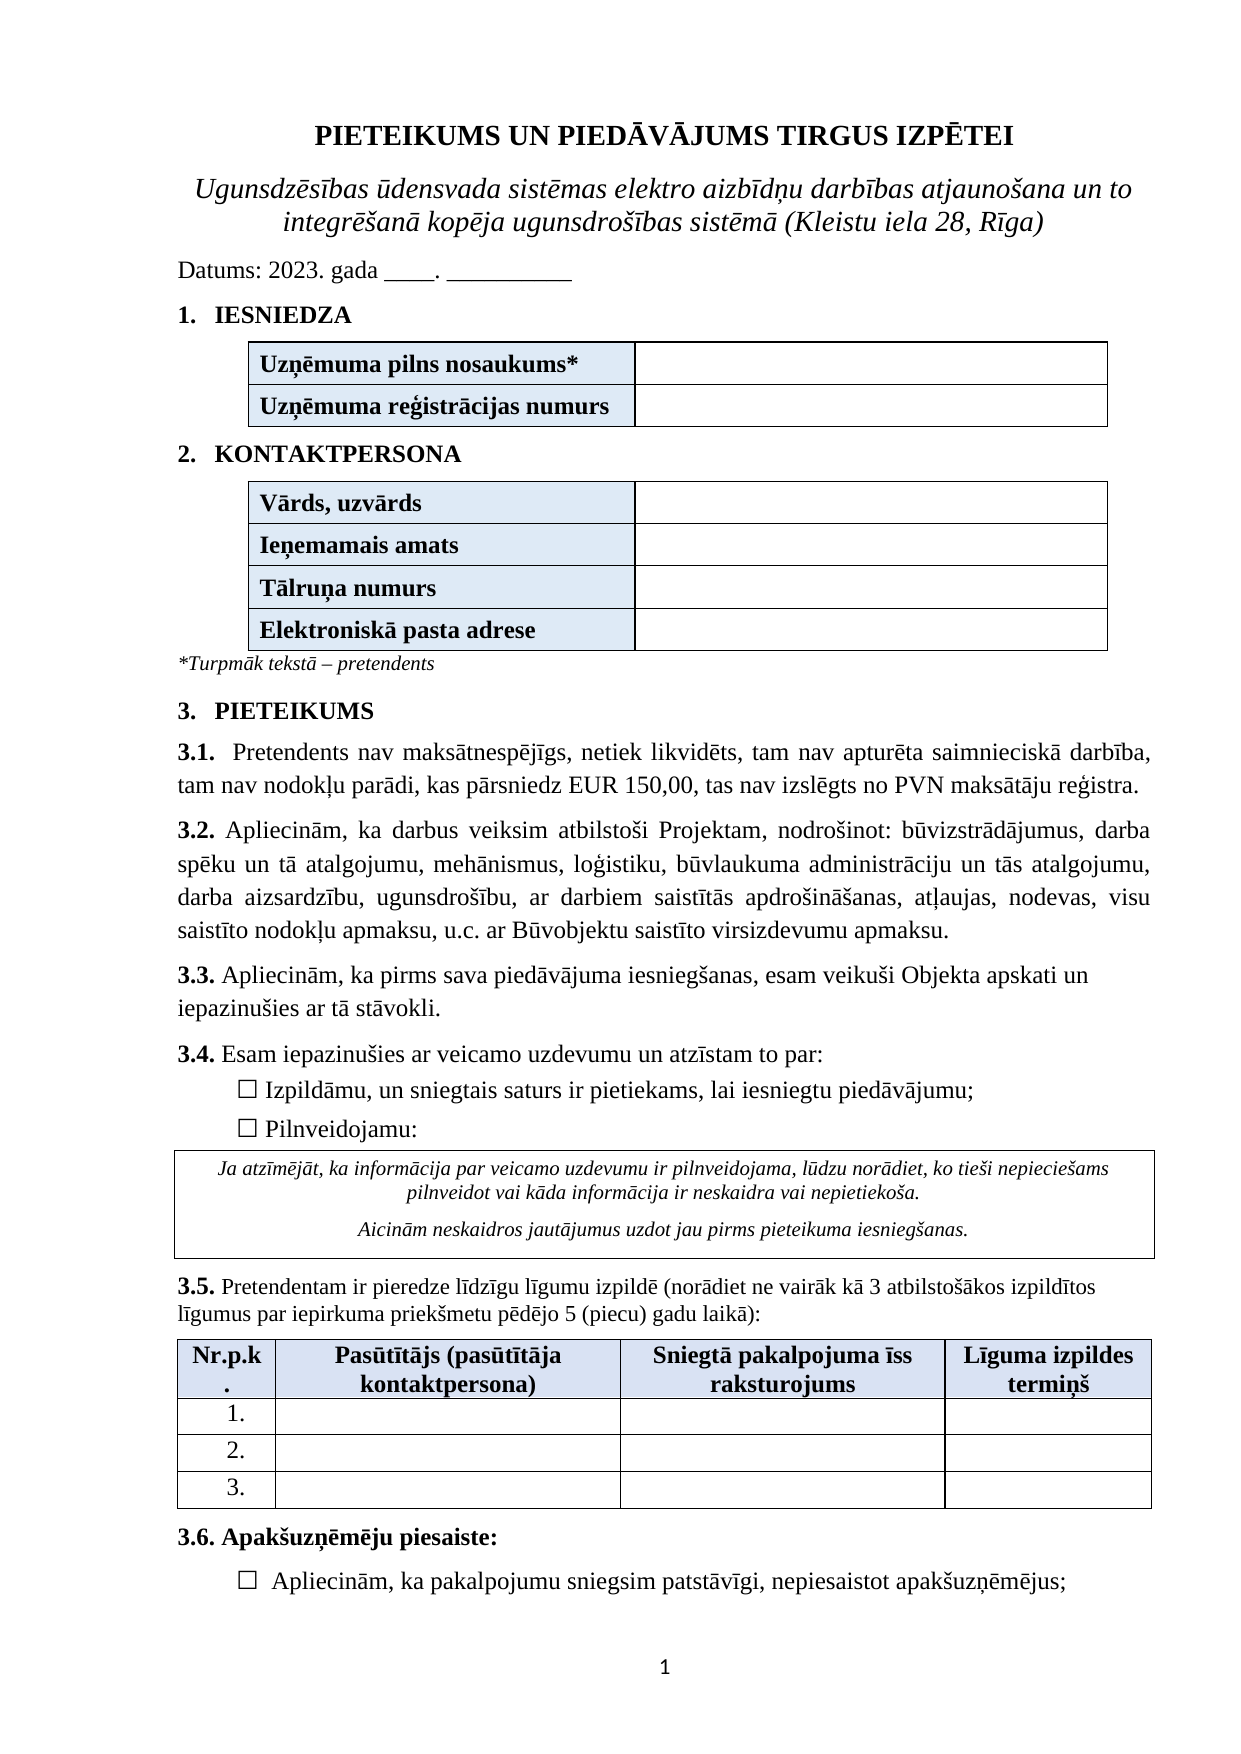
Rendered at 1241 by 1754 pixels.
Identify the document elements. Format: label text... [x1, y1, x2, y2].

text 3.1. Pretendents nav maksātnespējīgs, netiek likvidēts, tam nav apturēta saimnieciskā darbība, tam nav nodokļu parādi, kas pārsniedz EUR 150,00, tas nav izslēgts no PVN maksātāju reģistra. [177, 737, 1152, 799]
text Pilnveidojamu: [177, 1111, 1152, 1145]
table_cell Elektroniskā pasta adrese [249, 609, 634, 650]
table_cell Uzņēmuma reģistrācijas numurs [249, 385, 634, 426]
text PIETEIKUMS UN PIEDĀVĀJUMS TIRGUS IZPĒTEI [177, 118, 1152, 152]
table_cell Tālruņa numurs [249, 566, 634, 608]
table_cell [276, 1472, 620, 1508]
list PIETEIKUMS [177, 696, 1152, 724]
table_cell [621, 1435, 944, 1471]
table_cell [178, 1472, 275, 1508]
table_cell Ieņemamais amats [249, 524, 634, 565]
table_cell [636, 524, 1107, 565]
table_cell [621, 1472, 944, 1508]
table_cell [946, 1435, 1151, 1471]
text Ugunsdzēsības ūdensvada sistēmas elektro aizbīdņu darbības atjaunošana un to integrēšanā kopēja ugunsdrošības sistēmā (Kleistu iela 28, Rīga) [177, 171, 1152, 238]
table_header Vārds, uzvārds [249, 482, 634, 523]
table_cell [946, 1472, 1151, 1508]
table_header Līguma izpildes termiņš [946, 1340, 1151, 1397]
table_cell [276, 1399, 620, 1434]
table_cell [621, 1399, 944, 1434]
table_cell [276, 1435, 620, 1471]
table_header Uzņēmuma pilns nosaukums* [249, 343, 634, 384]
table_cell [178, 1399, 275, 1434]
table_header Pasūtītājs (pasūtītāja kontaktpersona) [276, 1340, 620, 1397]
table_cell [946, 1399, 1151, 1434]
table_cell [636, 385, 1107, 426]
list KONTAKTPERSONA [177, 439, 1152, 468]
table_header Ja atzīmējāt, ka informācija par veicamo uzdevumu ir pilnveidojama, lūdzu norādiet, ko tieši nepieciešams pilnveidot vai kāda informācija ir neskaidra vai nepietiekoša. Aicinām neskaidros jautājumus uzdot jau pirms pieteikuma iesniegšanas. [175, 1151, 1154, 1258]
text Datums: 2023. gada ____. __________ [177, 255, 1152, 283]
table_cell [178, 1435, 275, 1471]
table_header [636, 482, 1107, 523]
text 3.4. Esam iepazinušies ar veicamo uzdevumu un atzīstam to par: [177, 1039, 1152, 1067]
text 3.3. Apliecinām, ka pirms sava piedāvājuma iesniegšanas, esam veikuši Objekta apskati un iepazinušies ar tā stāvokli. [177, 960, 1152, 1022]
text Apliecinām, ka pakalpojumu sniegsim patstāvīgi, nepiesaistot apakšuzņēmējus; [177, 1563, 1152, 1597]
list IESNIEDZA [177, 300, 1152, 329]
table_header Sniegtā pakalpojuma īss raksturojums [621, 1340, 944, 1397]
text *Turpmāk tekstā – pretendents [177, 651, 1152, 675]
text 3.2. Apliecinām, ka darbus veiksim atbilstoši Projektam, nodrošinot: būvizstrādājumus, darba spēku un tā atalgojumu, mehānismus, loģistiku, būvlaukuma administrāciju un tās atalgojumu, darba aizsardzību, ugunsdrošību, ar darbiem saistītās apdrošināšanas, atļaujas, nodevas, visu saistīto nodokļu apmaksu, u.c. ar Būvobjektu saistīto virsizdevumu apmaksu. [177, 816, 1152, 943]
table_header [636, 343, 1107, 384]
table_cell [636, 609, 1107, 650]
text Izpildāmu, un sniegtais saturs ir pietiekams, lai iesniegtu piedāvājumu; [177, 1072, 1152, 1106]
table_header Nr.p.k. [178, 1340, 275, 1397]
table_cell [636, 566, 1107, 608]
text 3.6. Apakšuzņēmēju piesaiste: [177, 1522, 1152, 1550]
text 3.5. Pretendentam ir pieredze līdzīgu līgumu izpildē (norādiet ne vairāk kā 3 atbilstošākos izpildītos līgumus par iepirkuma priekšmetu pēdējo 5 (piecu) gadu laikā): [177, 1271, 1152, 1326]
